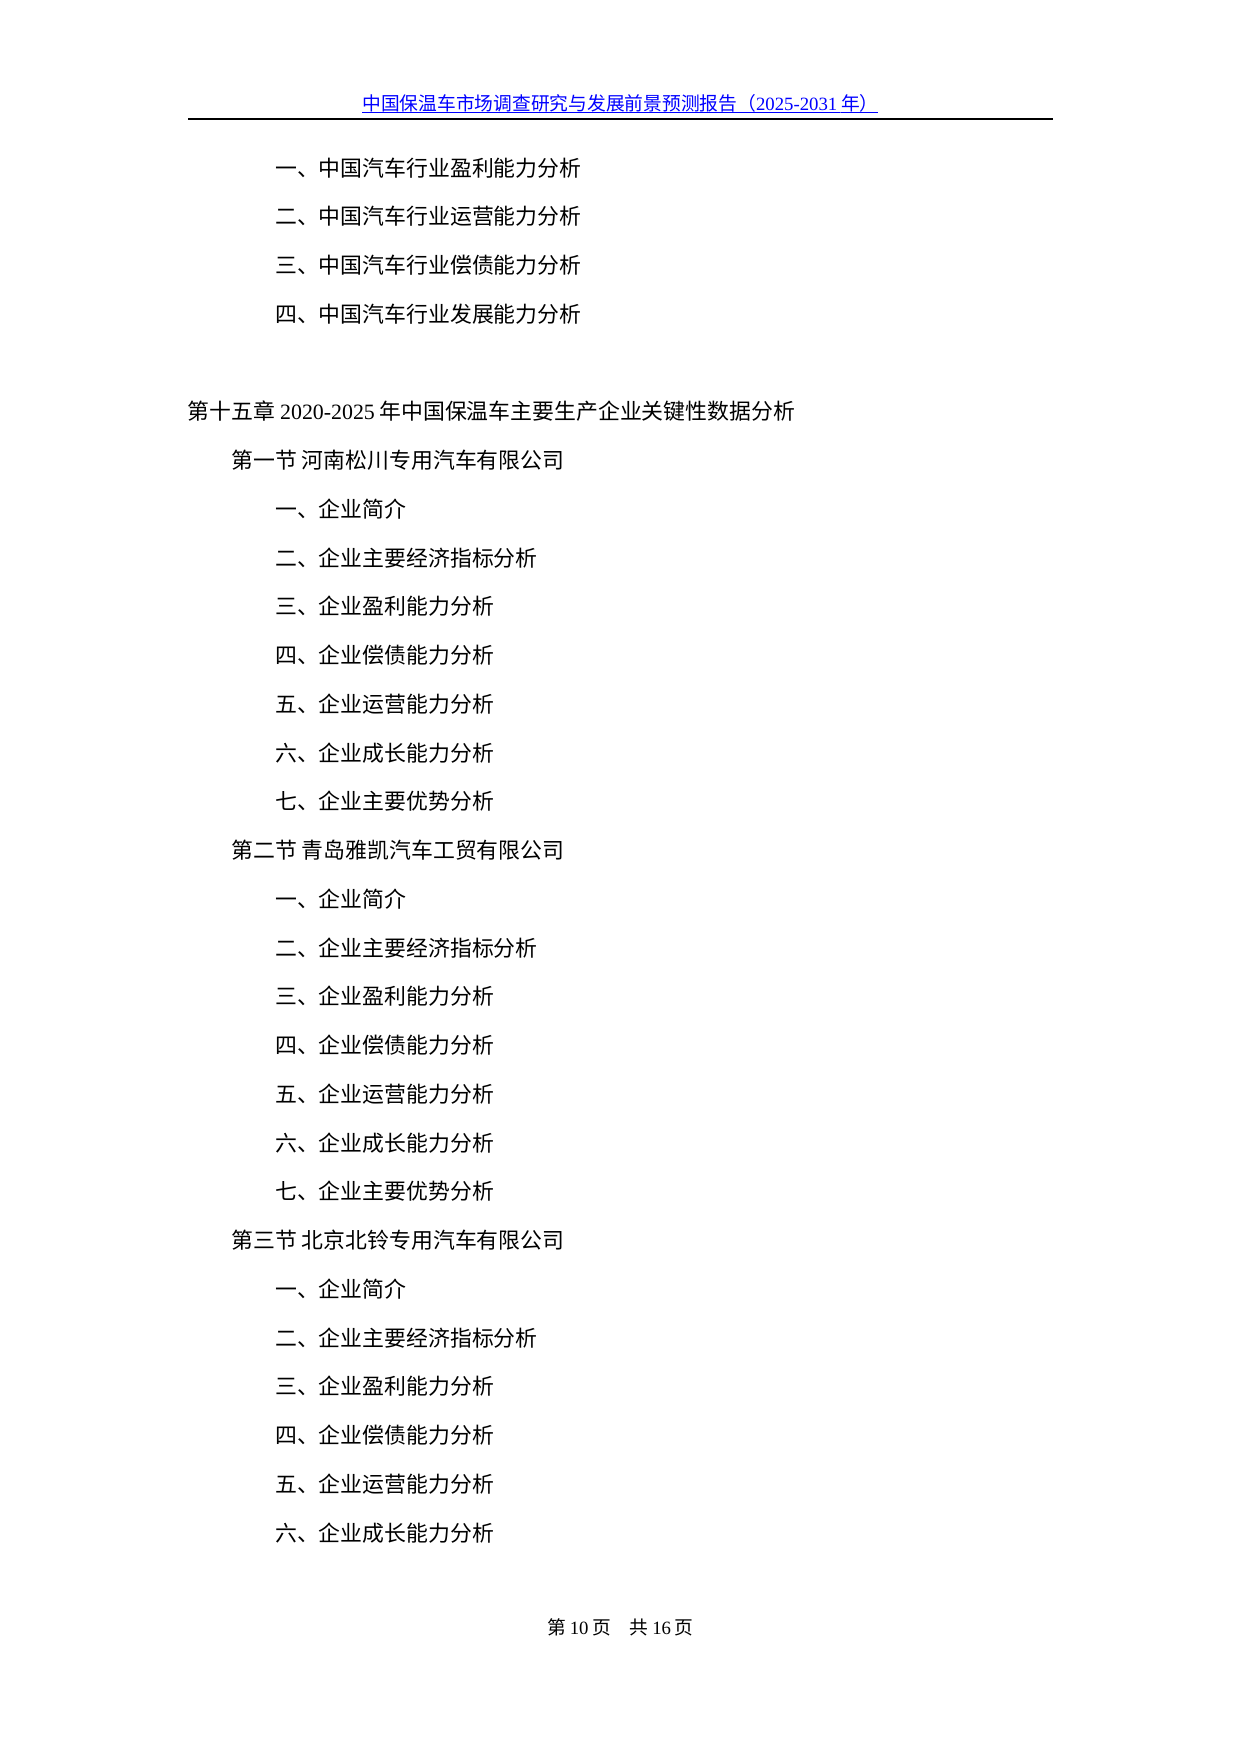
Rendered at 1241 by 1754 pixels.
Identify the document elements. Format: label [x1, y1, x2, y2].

text [187, 150, 1053, 1548]
